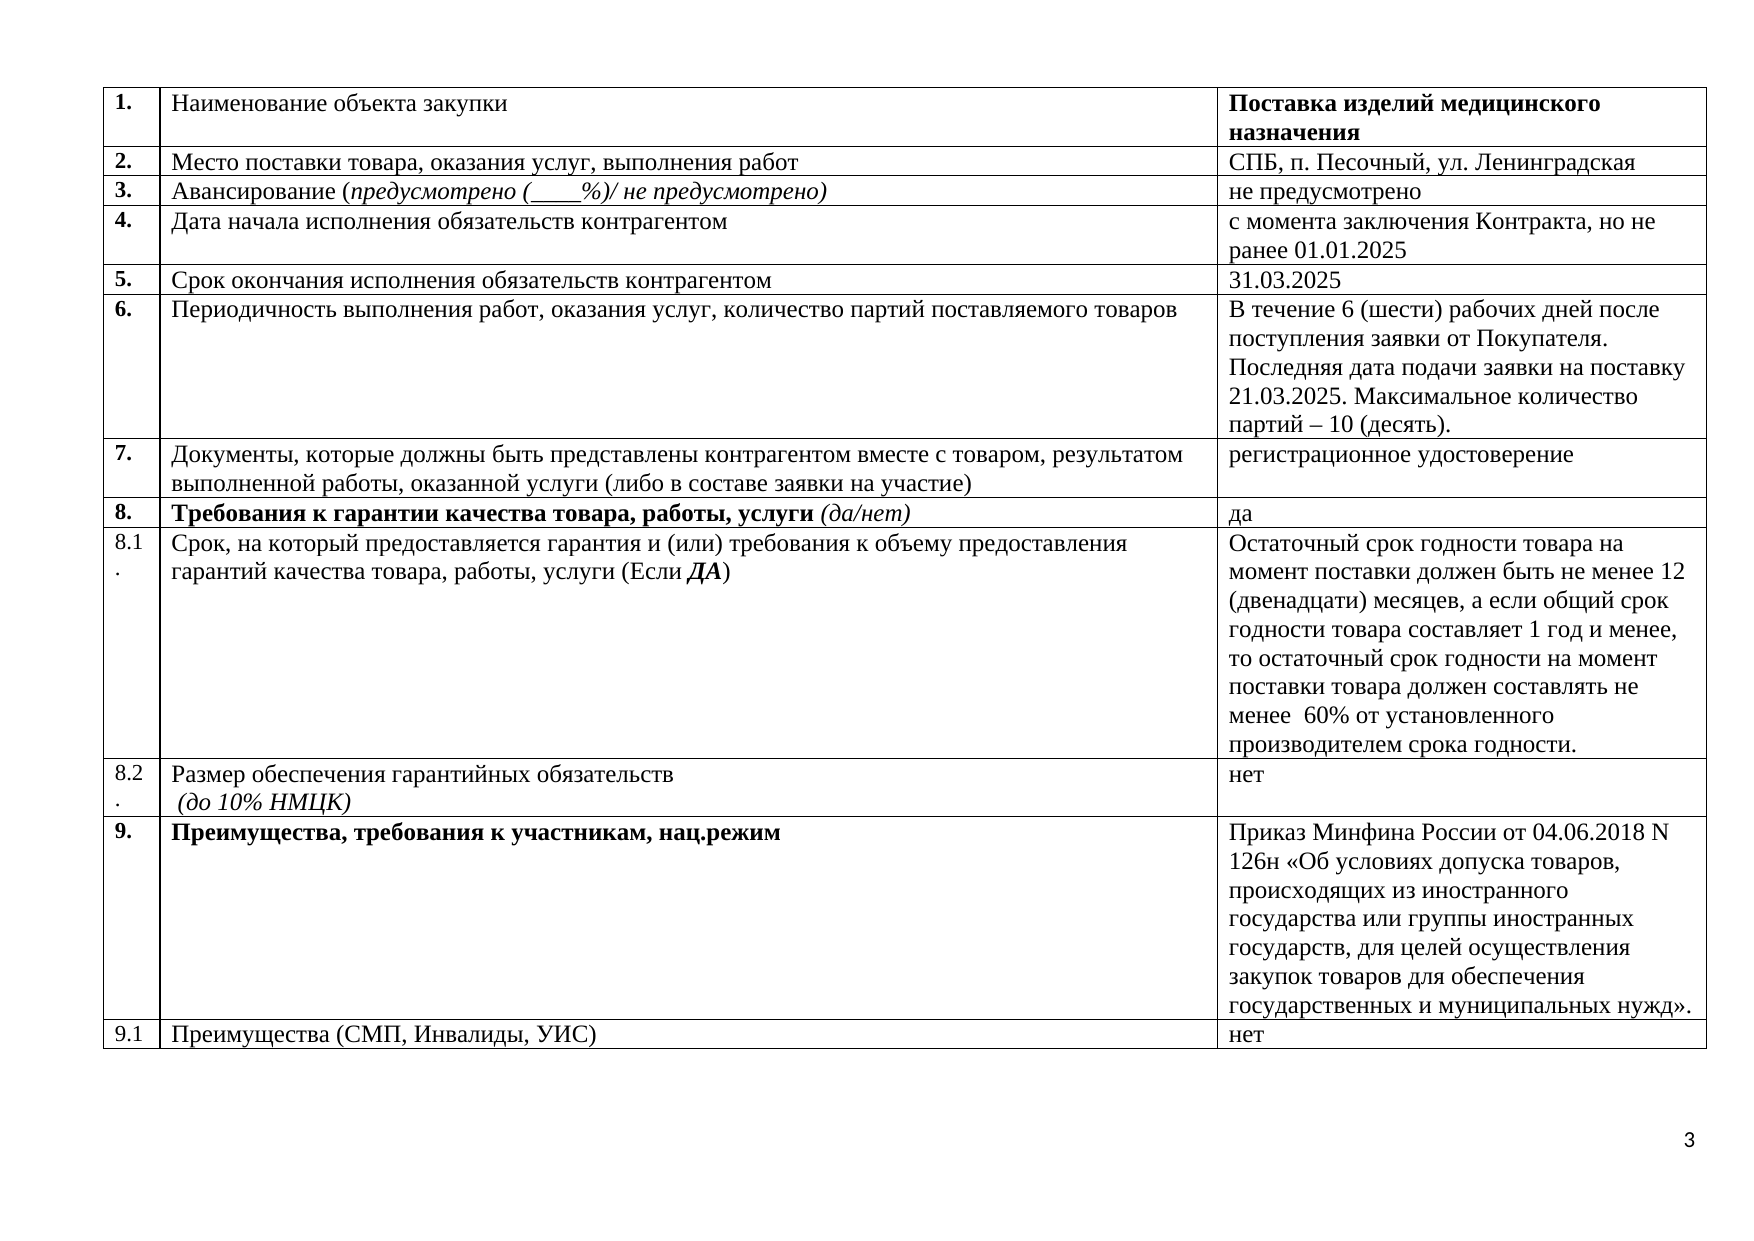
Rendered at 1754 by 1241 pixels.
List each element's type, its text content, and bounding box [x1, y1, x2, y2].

table_cell Преимущества, требования к участникам, нац.режим [161, 817, 1217, 1018]
table_cell регистрационное удостоверение [1218, 439, 1706, 497]
table_cell 5. [104, 265, 159, 293]
table_cell 8.1. [104, 528, 159, 758]
table_cell 31.03.2025 [1218, 265, 1706, 293]
table_cell Срок окончания исполнения обязательств контрагентом [161, 265, 1217, 293]
table_cell 4. [104, 206, 159, 264]
table_cell Требования к гарантии качества товара, работы, услуги (да/нет) [161, 498, 1217, 527]
table_cell 8. [104, 498, 159, 527]
table_cell Приказ Минфина России от 04.06.2018 N 126н «Об условиях допуска товаров, происходящих из иностранного государства или группы иностранных государств, для целей осуществления закупок товаров для обеспечения государственных и муниципальных нужд». [1218, 817, 1706, 1018]
table_cell Размер обеспечения гарантийных обязательств (до 10% НМЦК) [161, 759, 1217, 816]
table_cell Документы, которые должны быть представлены контрагентом вместе с товаром, результатом выполненной работы, оказанной услуги (либо в составе заявки на участие) [161, 439, 1217, 497]
table_cell В течение 6 (шести) рабочих дней после поступления заявки от Покупателя. Последняя дата подачи заявки на поставку 21.03.2025. Максимальное количество партий – 10 (десять). [1218, 295, 1706, 438]
table_cell 9. [104, 817, 159, 1018]
table_cell Периодичность выполнения работ, оказания услуг, количество партий поставляемого товаров [161, 295, 1217, 438]
table_header Наименование объекта закупки [161, 88, 1217, 146]
table_cell Остаточный срок годности товара на момент поставки должен быть не менее 12 (двенадцати) месяцев, а если общий срок годности товара составляет 1 год и менее, то остаточный срок годности на момент поставки товара должен составлять не менее 60% от установленного производителем срока годности. [1218, 528, 1706, 758]
table_cell 6. [104, 295, 159, 438]
table_header 1. [104, 88, 159, 146]
table_cell Дата начала исполнения обязательств контрагентом [161, 206, 1217, 264]
table_cell 7. [104, 439, 159, 497]
table_cell нет [1218, 1020, 1706, 1048]
table_cell 8.2. [104, 759, 159, 816]
table_cell 2. [104, 147, 159, 175]
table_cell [161, 1020, 1217, 1048]
table_cell с момента заключения Контракта, но не ранее 01.01.2025 [1218, 206, 1706, 264]
table_cell 9.1. [104, 1020, 159, 1048]
table_cell 3. [104, 176, 159, 205]
table_header Поставка изделий медицинского назначения [1218, 88, 1706, 146]
table_cell да [1218, 498, 1706, 527]
table_cell Место поставки товара, оказания услуг, выполнения работ [161, 147, 1217, 175]
table_cell Срок, на который предоставляется гарантия и (или) требования к объему предоставления гарантий качества товара, работы, услуги (Если ДА) [161, 528, 1217, 758]
table_cell нет [1218, 759, 1706, 816]
table_cell Авансирование (предусмотрено (____%)/ не предусмотрено) [161, 176, 1217, 205]
table_cell СПБ, п. Песочный, ул. Ленинградская [1218, 147, 1706, 175]
table_cell не предусмотрено [1218, 176, 1706, 205]
